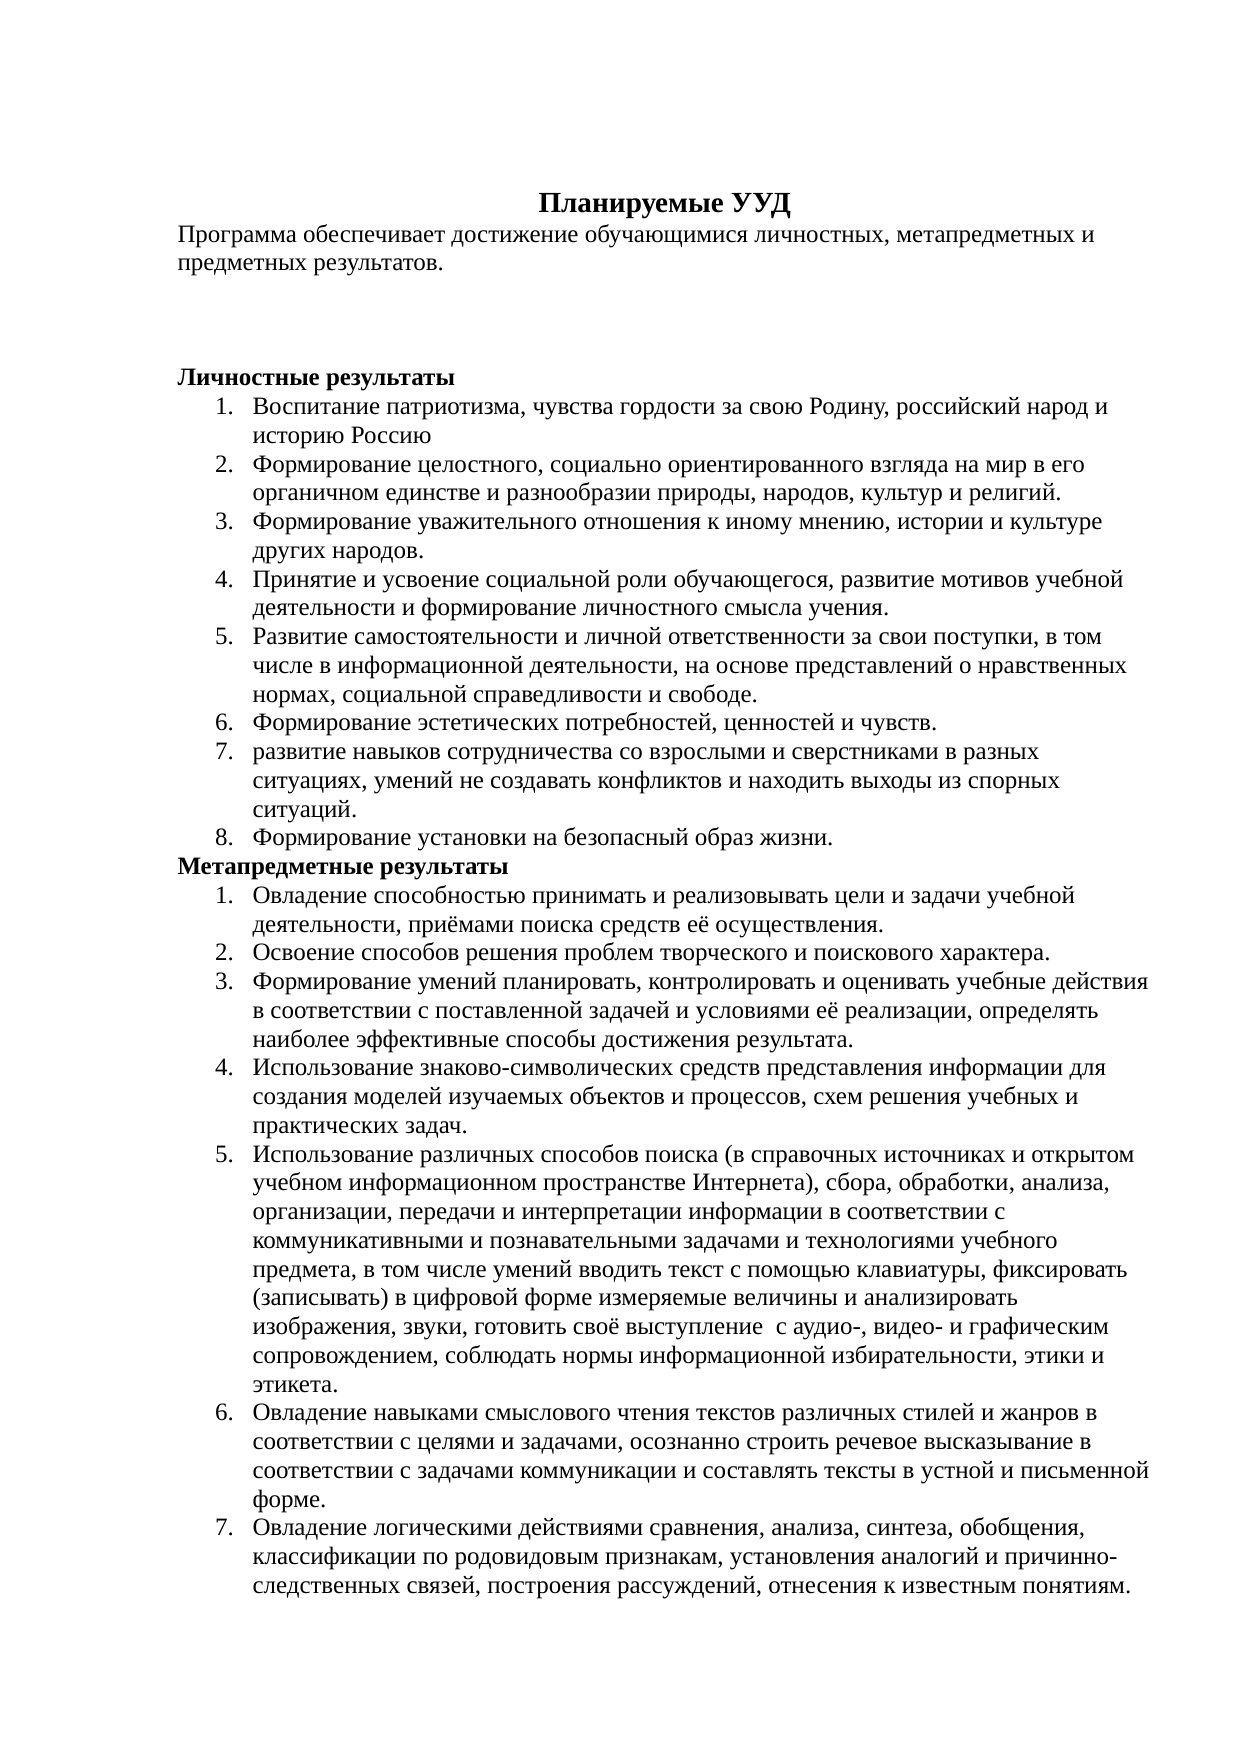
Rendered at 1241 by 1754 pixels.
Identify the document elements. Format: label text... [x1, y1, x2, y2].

text Метапредметные результаты [177, 851, 1152, 880]
list Формирование установки на безопасный образ жизни. [215, 822, 1152, 851]
list Использование знаково-символических средств представления информации для создания моделей изучаемых объектов и процессов, схем решения учебных и практических задач. [215, 1052, 1152, 1139]
list Овладение способностью принимать и реализовывать цели и задачи учебной деятельности, приёмами поиска средств её осуществления. [215, 880, 1152, 937]
list Формирование уважительного отношения к иному мнению, истории и культуре других народов. [215, 506, 1152, 564]
list Принятие и усвоение социальной роли обучающегося, развитие мотивов учебной деятельности и формирование личностного смысла учения. [215, 564, 1152, 621]
list развитие навыков сотрудничества со взрослыми и сверстниками в разных ситуациях, умений не создавать конфликтов и находить выходы из спорных ситуаций. [215, 736, 1152, 822]
list Овладение логическими действиями сравнения, анализа, синтеза, обобщения, классификации по родовидовым признакам, установления аналогий и причинно-следственных связей, построения рассуждений, отнесения к известным понятиям. [215, 1512, 1152, 1599]
list Формирование эстетических потребностей, ценностей и чувств. [215, 707, 1152, 736]
list Использование различных способов поиска (в справочных источниках и открытом учебном информационном пространстве Интернета), сбора, обработки, анализа, организации, передачи и интерпретации информации в соответствии с коммуникативными и познавательными задачами и технологиями учебного предмета, в том числе умений вводить текст с помощью клавиатуры, фиксировать (записывать) в цифровой форме измеряемые величины и анализировать изображения, звуки, готовить своё выступление с аудио-, видео- и графическим сопровождением, соблюдать нормы информационной избирательности, этики и этикета. [215, 1139, 1152, 1397]
text Программа обеспечивает достижение обучающимися личностных, метапредметных и предметных результатов. [177, 219, 1152, 276]
list Формирование целостного, социально ориентированного взгляда на мир в его органичном единстве и разнообразии природы, народов, культур и религий. [215, 449, 1152, 506]
list Развитие самостоятельности и личной ответственности за свои поступки, в том числе в информационной деятельности, на основе представлений о нравственных нормах, социальной справедливости и свободе. [215, 621, 1152, 707]
list Овладение навыками смыслового чтения текстов различных стилей и жанров в соответствии с целями и задачами, осознанно строить речевое высказывание в соответствии с задачами коммуникации и составлять тексты в устной и письменной форме. [215, 1397, 1152, 1512]
list Освоение способов решения проблем творческого и поискового характера. [215, 937, 1152, 966]
text Личностные результаты [177, 362, 1152, 391]
list Формирование умений планировать, контролировать и оценивать учебные действия в соответствии с поставленной задачей и условиями её реализации, определять наиболее эффективные способы достижения результата. [215, 966, 1152, 1052]
text Планируемые УУД [177, 185, 1152, 219]
list Воспитание патриотизма, чувства гордости за свою Родину, российский народ и историю Россию [215, 391, 1152, 449]
